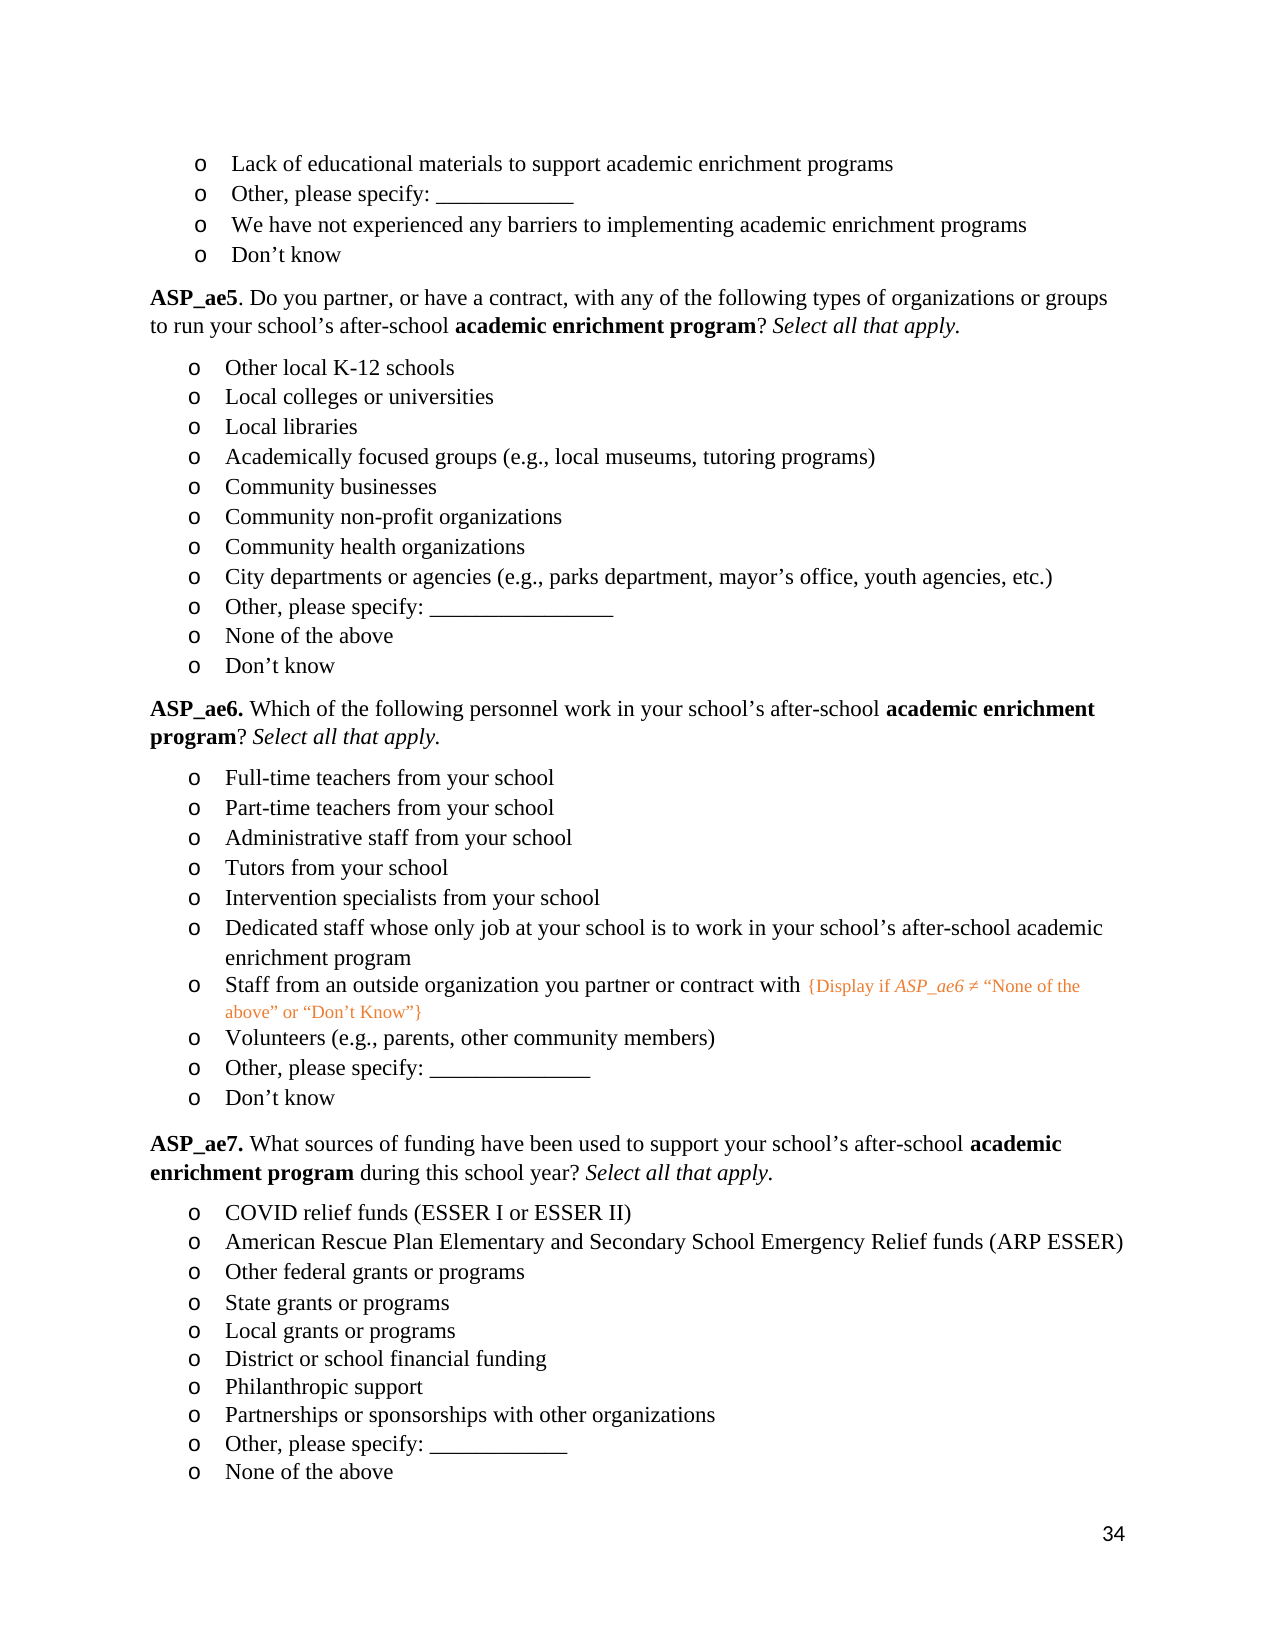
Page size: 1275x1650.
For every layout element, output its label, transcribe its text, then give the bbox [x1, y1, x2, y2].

text ASP_ae7. What sources of funding have been used to support your school’s after-school academic enrichment program during this school year? Select all that apply. [150, 1130, 1125, 1185]
list Other, please specify: ____________ [187, 1430, 1125, 1458]
list Other local K-12 schools [187, 353, 1125, 382]
list None of the above [187, 623, 1125, 651]
list American Rescue Plan Elementary and Secondary School Emergency Relief funds (ARP ESSER) [187, 1228, 1125, 1256]
list Volunteers (e.g., parents, other community members) [187, 1024, 1125, 1052]
list Other, please specify: ______________ [187, 1054, 1125, 1082]
list Community non-profit organizations [187, 503, 1125, 531]
list Part-time teachers from your school [187, 794, 1125, 822]
list Academically focused groups (e.g., local museums, tutoring programs) [187, 443, 1125, 471]
list Staff from an outside organization you partner or contract with {Display if ASP_ae6 ≠ “None of the above” or “Don’t Know”} [187, 971, 1125, 1022]
list Other federal grants or programs [187, 1258, 1125, 1286]
list Local colleges or universities [187, 383, 1125, 412]
list None of the above [187, 1458, 1125, 1486]
list Dedicated staff whose only job at your school is to work in your school’s after-school academic enrichment program [187, 914, 1125, 970]
list Don’t know [187, 1083, 1125, 1112]
text ASP_ae6. Which of the following personnel work in your school’s after-school academic enrichment program? Select all that apply. [150, 695, 1125, 750]
list District or school financial funding [187, 1345, 1125, 1373]
list Local grants or programs [187, 1317, 1125, 1345]
list Lack of educational materials to support academic enrichment programs [194, 150, 1125, 178]
list Full-time teachers from your school [187, 764, 1125, 792]
list Tutors from your school [187, 854, 1125, 882]
list City departments or agencies (e.g., parks department, mayor’s office, youth agencies, etc.) [187, 563, 1125, 591]
list State grants or programs [187, 1288, 1125, 1317]
list Don’t know [187, 652, 1125, 681]
list Don’t know [194, 241, 1125, 269]
list Community businesses [187, 473, 1125, 501]
list COVID relief funds (ESSER I or ESSER II) [187, 1199, 1125, 1228]
list Community health organizations [187, 533, 1125, 561]
list Local libraries [187, 413, 1125, 442]
list We have not experienced any barriers to implementing academic enrichment programs [194, 211, 1125, 239]
list Partnerships or sponsorships with other organizations [187, 1401, 1125, 1430]
list Other, please specify: ____________ [194, 180, 1125, 209]
list Intervention specialists from your school [187, 884, 1125, 912]
list Other, please specify: ________________ [187, 593, 1125, 621]
list Administrative staff from your school [187, 824, 1125, 852]
text ASP_ae5. Do you partner, or have a contract, with any of the following types of organizations or groups to run your school’s after-school academic enrichment program? Select all that apply. [150, 284, 1125, 339]
list Philanthropic support [187, 1373, 1125, 1401]
